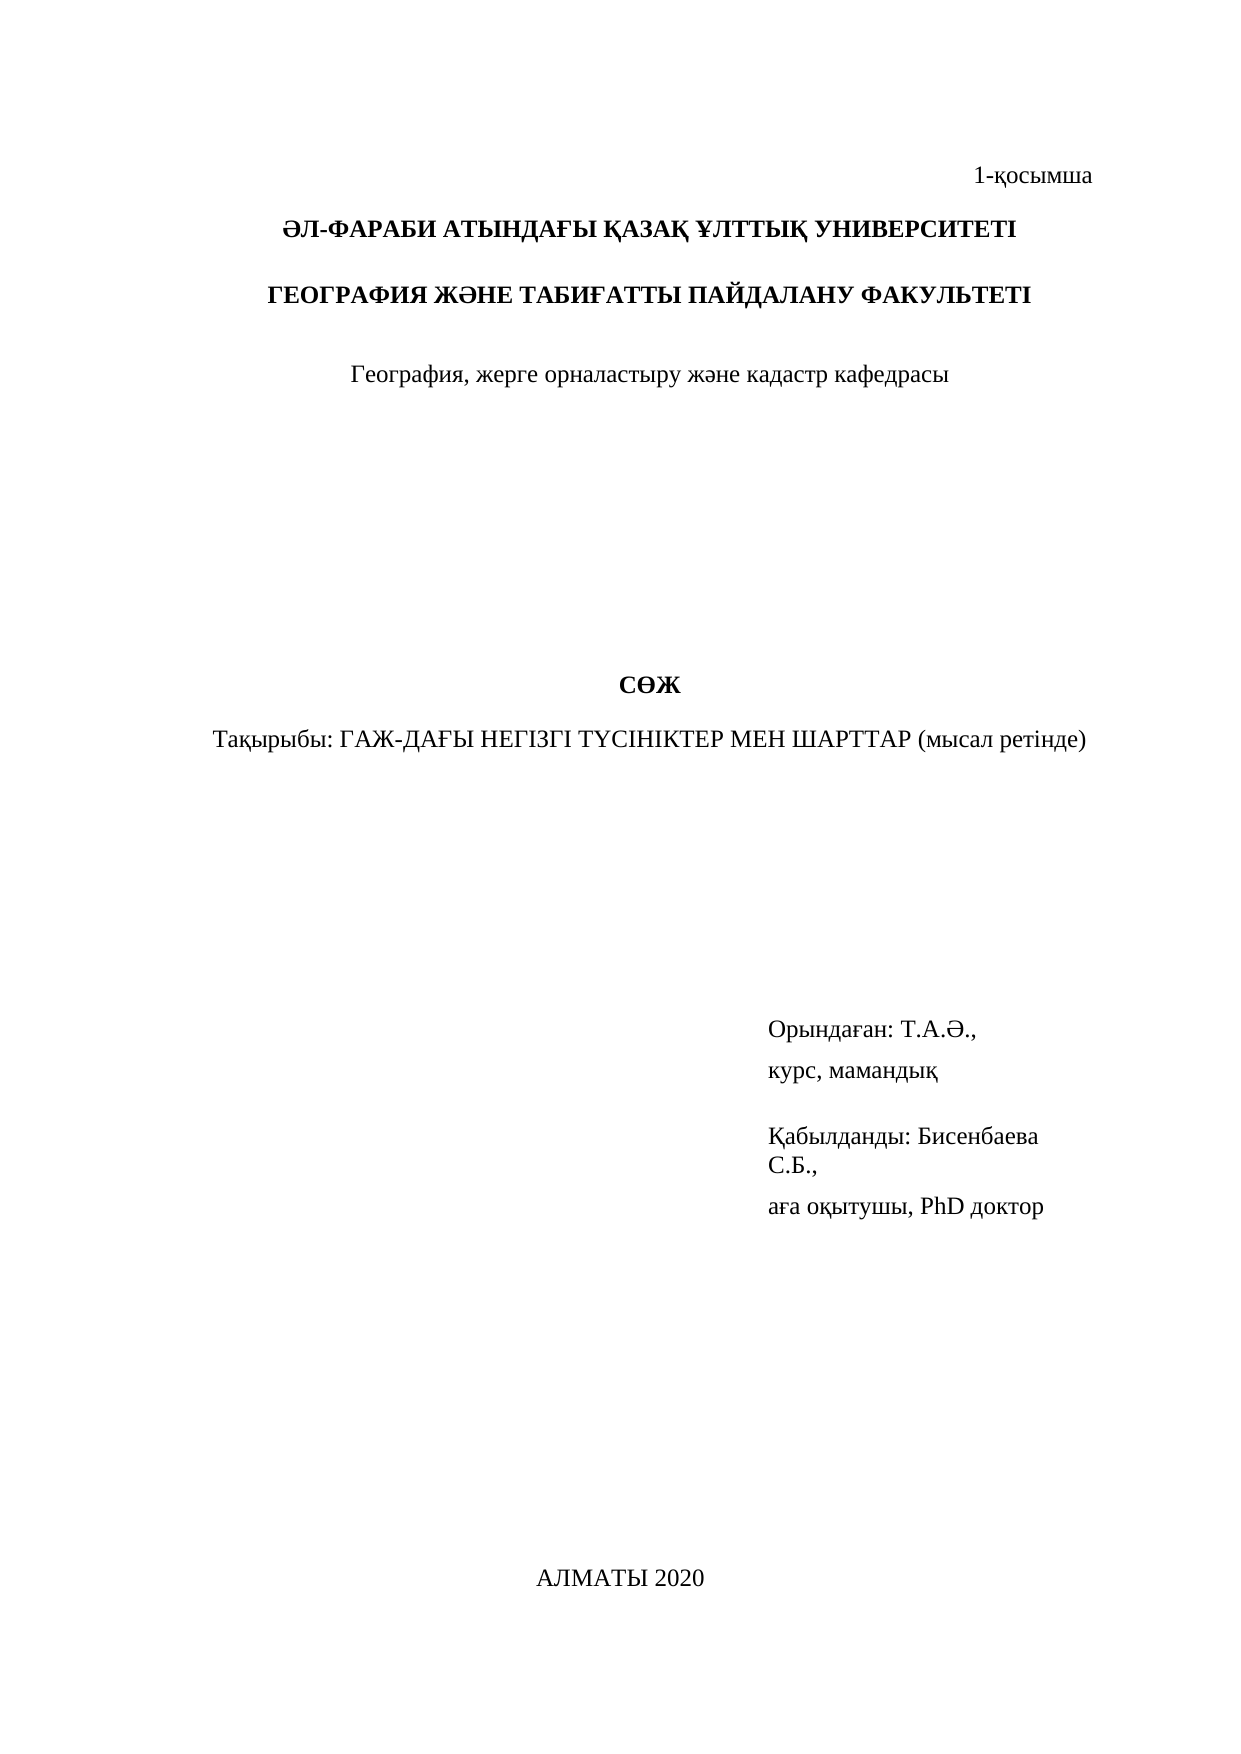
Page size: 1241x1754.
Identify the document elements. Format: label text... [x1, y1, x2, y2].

text Тақырыбы: ГАЖ-ДАҒЫ НЕГІЗГІ ТҮСІНІКТЕР МЕН ШАРТТАР (мысал ретінде) [148, 724, 1092, 753]
text аға оқытушы, PhD доктор [768, 1191, 1092, 1220]
text Орындаған: Т.А.Ә., [768, 1014, 1092, 1043]
text 1-қосымша [148, 160, 1092, 189]
text ӘЛ-ФАРАБИ АТЫНДАҒЫ ҚАЗАҚ ҰЛТТЫҚ УНИВЕРСИТЕТІ [148, 214, 1092, 243]
text СӨЖ [148, 670, 1092, 699]
text ГЕОГРАФИЯ ЖӘНЕ ТАБИҒАТТЫ ПАЙДАЛАНУ ФАКУЛЬТЕТІ [148, 280, 1092, 309]
text География, жерге орналастыру және кадастр кафедрасы [148, 359, 1092, 388]
text курс, мамандық [768, 1055, 1092, 1084]
text Қабылданды: Бисенбаева С.Б., [768, 1121, 1092, 1179]
text АЛМАТЫ 2020 [148, 1563, 1092, 1591]
